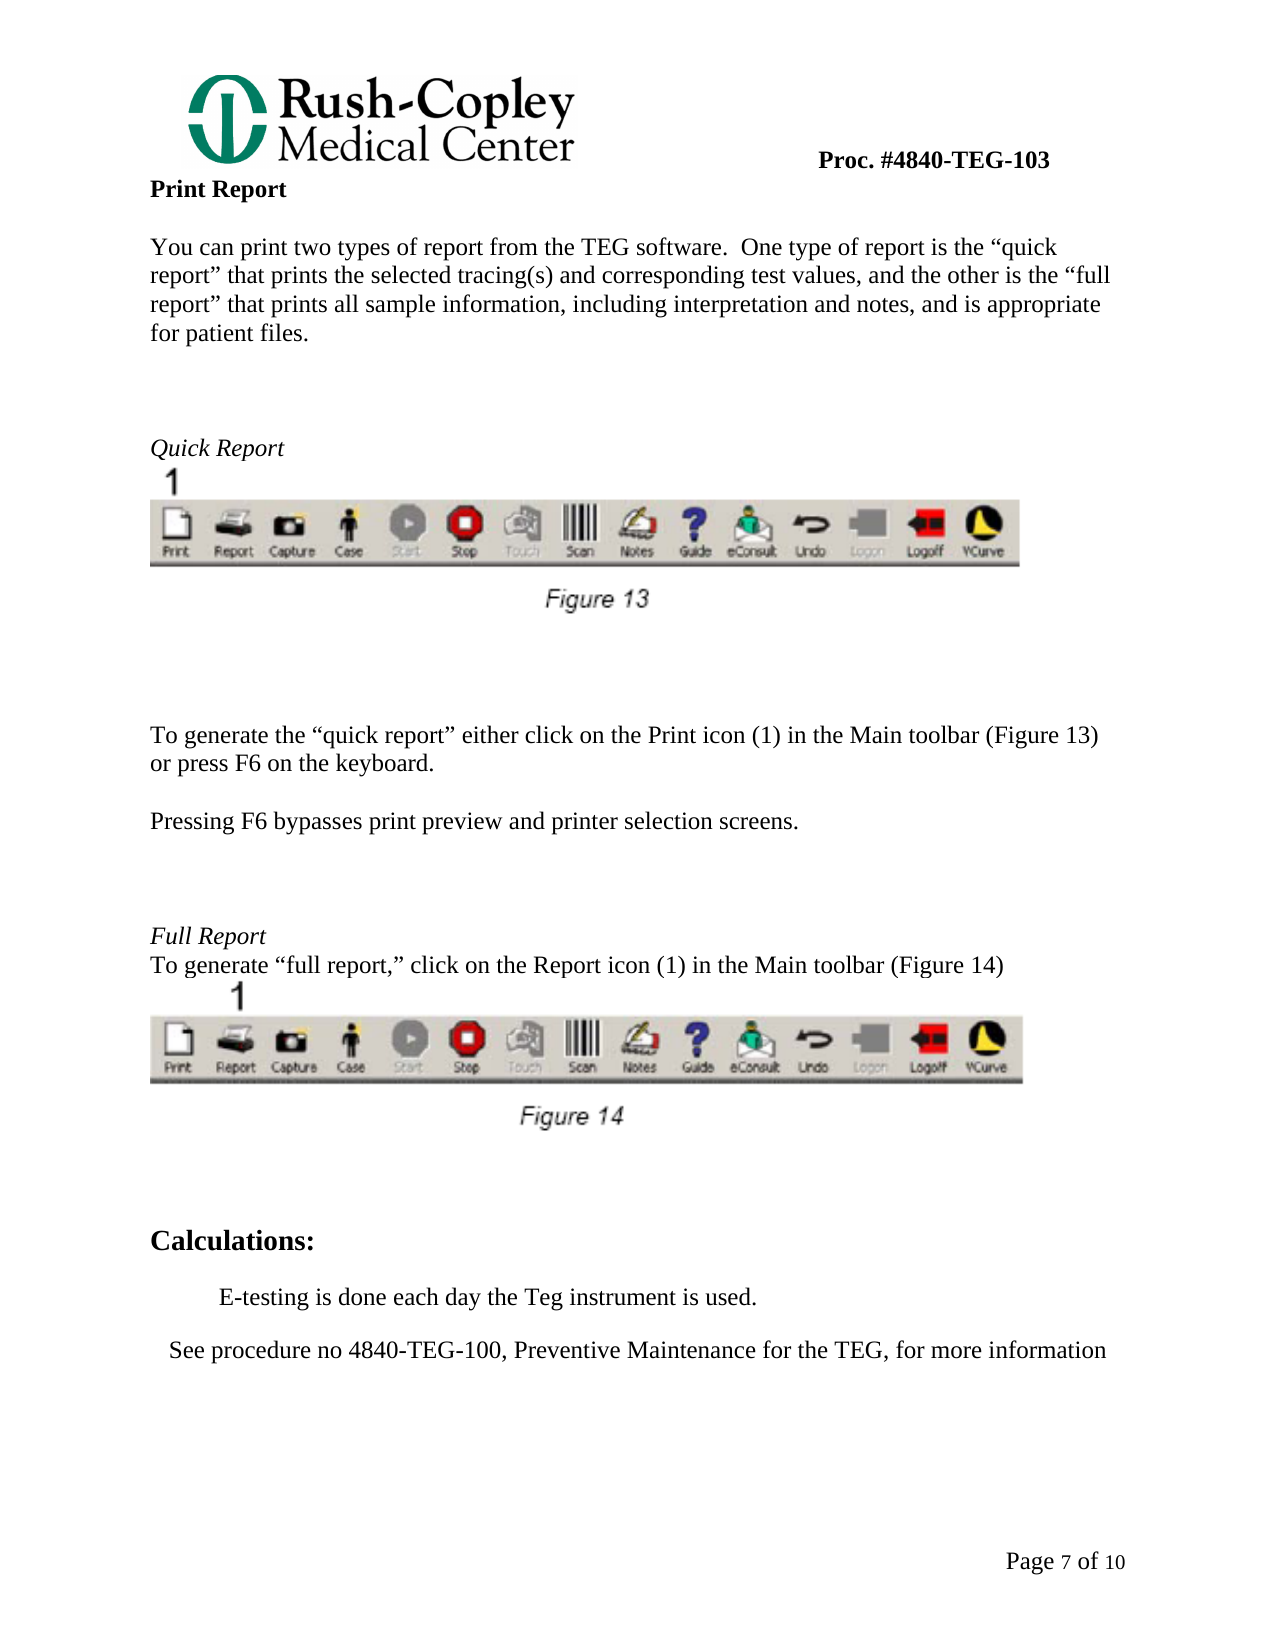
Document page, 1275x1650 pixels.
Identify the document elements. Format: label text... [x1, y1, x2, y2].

subtitle E-testing is done each day the Teg instrument is used. [150, 1282, 1125, 1310]
text To generate the “quick report” either click on the Print icon (1) in the Main toolbar (Figure 13) or press F6 on the keyboard. [150, 720, 1125, 777]
text Print Report [150, 174, 1125, 203]
subtitle See procedure no 4840-TEG-100, Preventive Maintenance for the TEG, for more information [150, 1335, 1125, 1364]
text Full Report [150, 921, 1125, 950]
subtitle Calculations: [150, 1223, 1125, 1257]
text Quick Report [150, 433, 1125, 462]
text You can print two types of report from the TEG software. One type of report is the “quick report” that prints the selected tracing(s) and corresponding test values, and the other is the “full report” that prints all sample information, including interpretation and notes, and is appropriate for patient files. [150, 232, 1125, 347]
text To generate “full report,” click on the Report icon (1) in the Main toolbar (Figure 14) [150, 950, 1125, 978]
picture [181, 75, 579, 169]
text Pressing F6 bypasses print preview and printer selection screens. [150, 806, 1125, 835]
